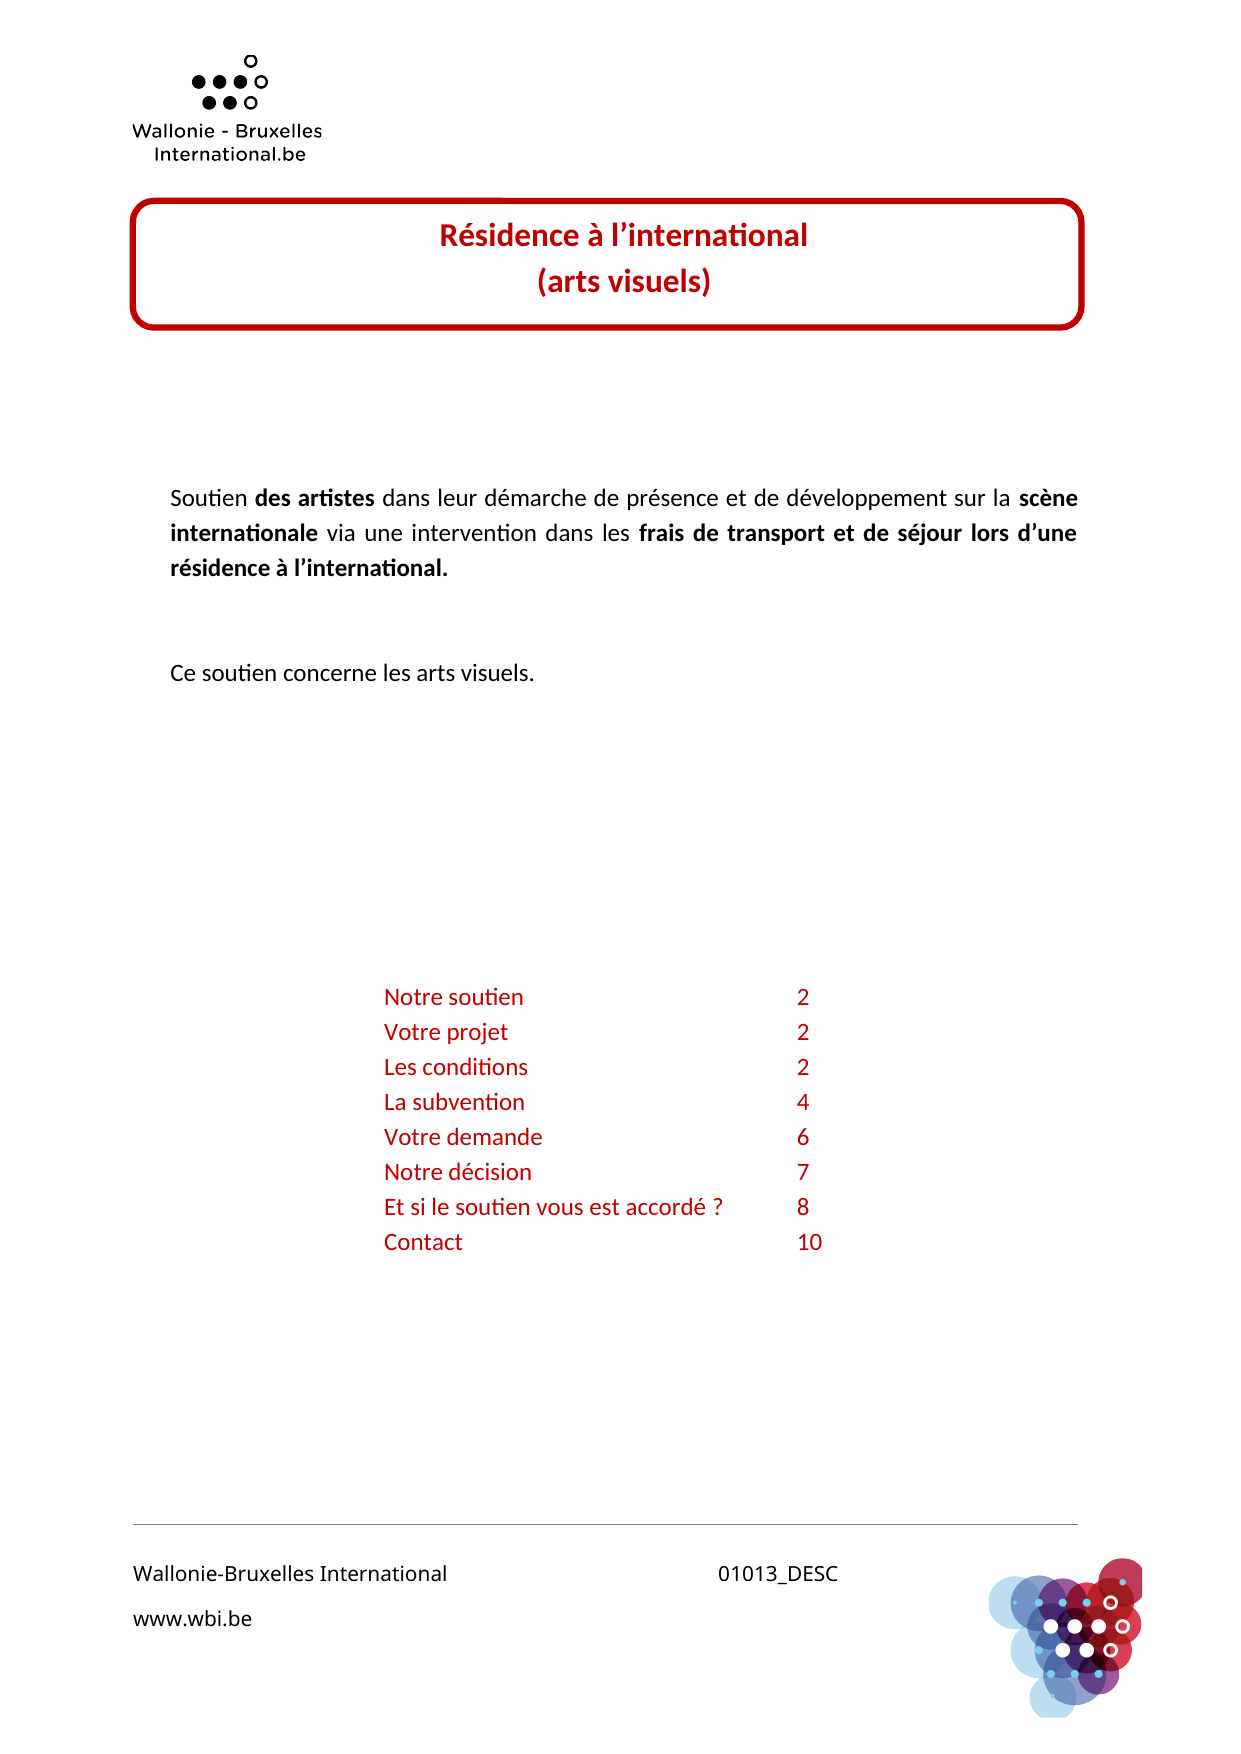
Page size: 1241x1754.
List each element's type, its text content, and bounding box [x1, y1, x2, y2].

text (arts visuels) [170, 260, 1078, 301]
text Résidence à l’international [170, 213, 1078, 254]
text Ce soutien concerne les arts visuels. [170, 657, 1078, 688]
picture [132, 55, 322, 161]
text Soutien des artistes dans leur démarche de présence et de développement sur la scène internationale via une intervention dans les frais de transport et de séjour lors d’une résidence à l’international. [170, 482, 1078, 583]
picture [988, 1558, 1142, 1718]
